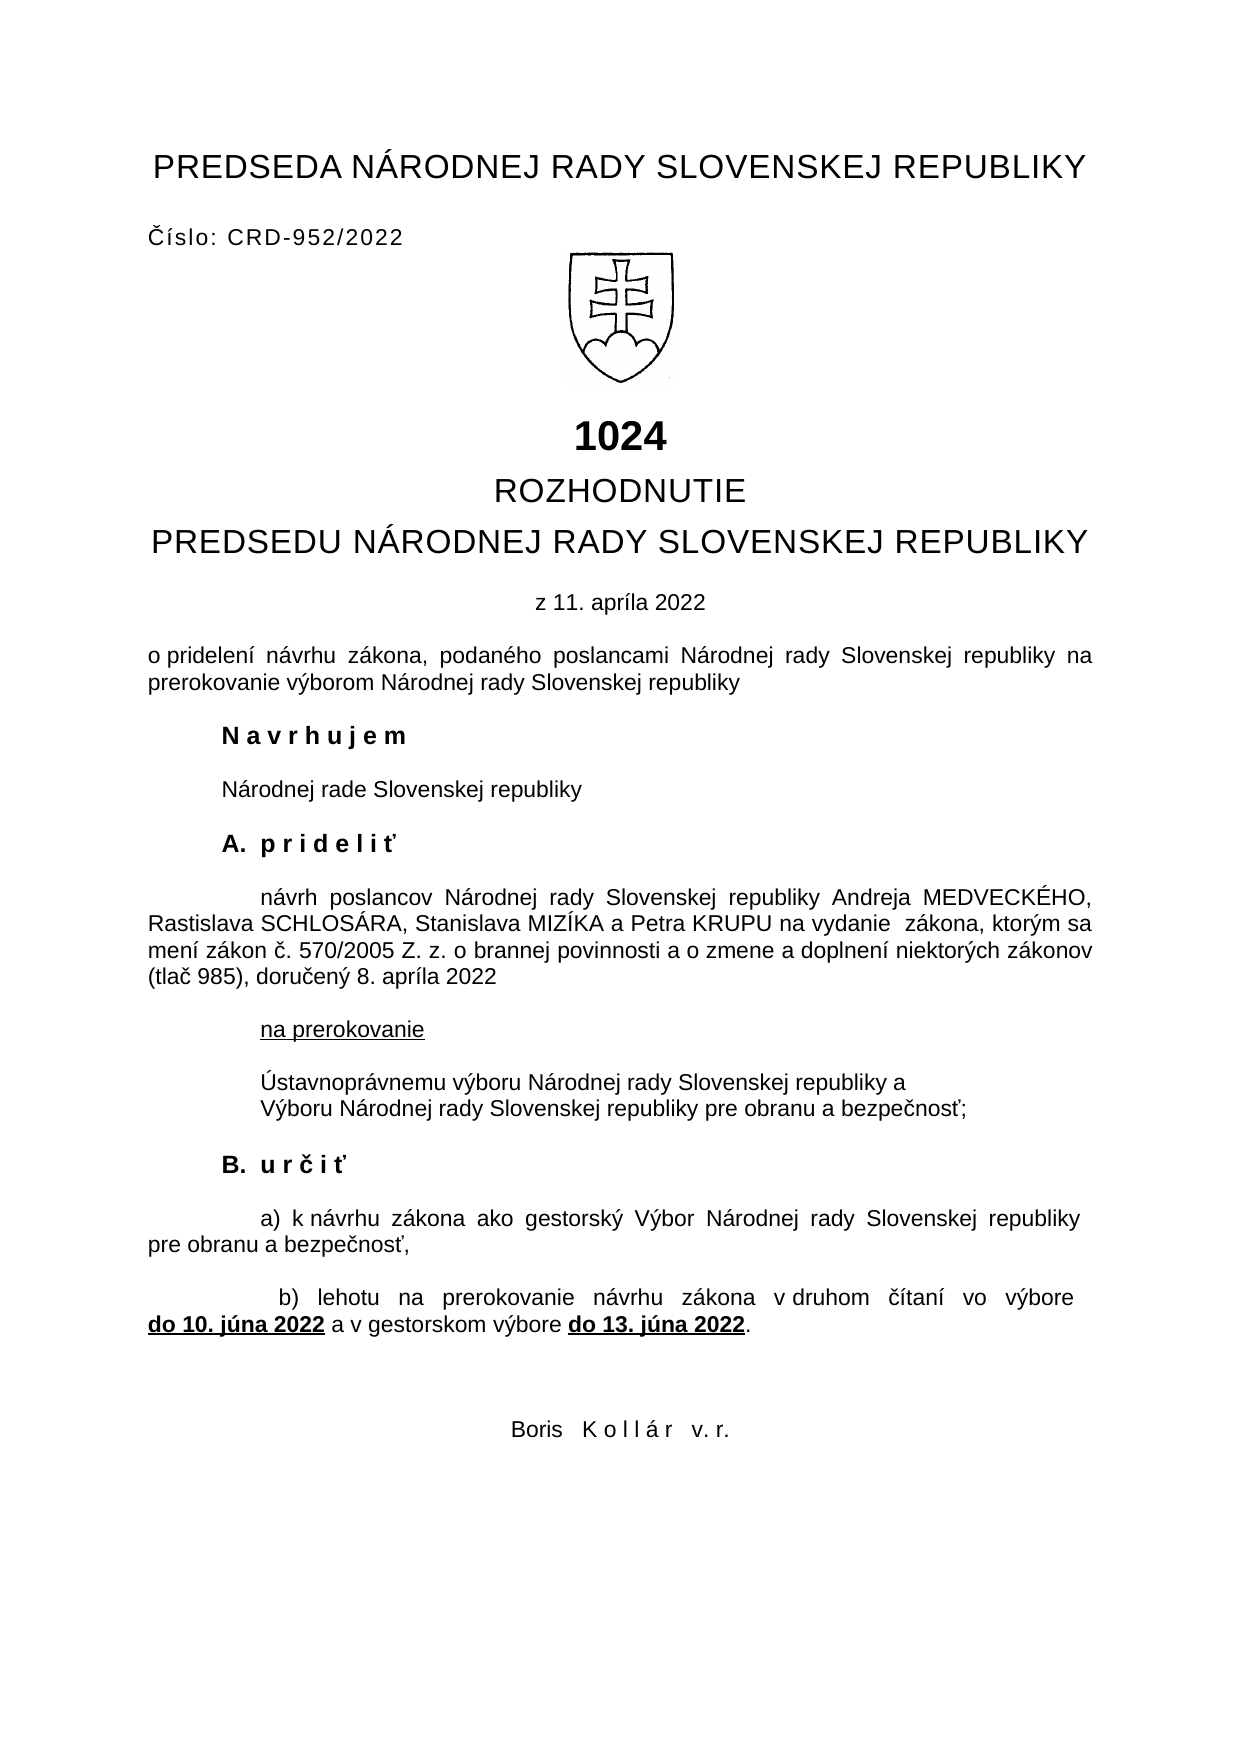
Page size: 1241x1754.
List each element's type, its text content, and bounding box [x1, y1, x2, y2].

text o pridelení návrhu zákona, podaného poslancami Národnej rady Slovenskej republiky na prerokovanie výborom Národnej rady Slovenskej republiky [148, 642, 1093, 695]
subtitle PREDSEDA NÁRODNEJ RADY SLOVENSKEJ REPUBLIKY [148, 148, 1093, 186]
text A. p r i d e l i ť [148, 829, 1093, 858]
text Výboru Národnej rady Slovenskej republiky pre obranu a bezpečnosť; [148, 1095, 1093, 1121]
subtitle PREDSEDU NÁRODNEJ RADY SLOVENSKEJ REPUBLIKY [148, 522, 1093, 561]
text Národnej rade Slovenskej republiky [148, 776, 1093, 803]
text B. u r č i ť [148, 1150, 1093, 1179]
text Číslo: CRD-952/2022 [148, 223, 1093, 250]
text Boris K o l l á r v. r. [148, 1416, 1093, 1442]
subtitle ROZHODNUTIE [148, 471, 1093, 510]
text Ústavnoprávnemu výboru Národnej rady Slovenskej republiky a [148, 1068, 1093, 1095]
text z 11. apríla 2022 [148, 589, 1093, 616]
text a) k návrhu zákona ako gestorský Výbor Národnej rady Slovenskej republiky pre obranu a bezpečnosť, [148, 1205, 1093, 1258]
text b) lehotu na prerokovanie návrhu zákona v druhom čítaní vo výbore do 10. júna 2022 a v gestorskom výbore do 13. júna 2022. [148, 1284, 1093, 1337]
text návrh poslancov Národnej rady Slovenskej republiky Andreja MEDVECKÉHO, Rastislava SCHLOSÁRA, Stanislava MIZÍKA a Petra KRUPU na vydanie zákona, ktorým sa mení zákon č. 570/2005 Z. z. o brannej povinnosti a o zmene a doplnení niektorých zákonov (tlač 985), doručený 8. apríla 2022 [148, 884, 1093, 989]
picture [563, 250, 677, 386]
text N a v r h u j e m [148, 721, 1093, 750]
text na prerokovanie [148, 1016, 1093, 1042]
text 1024 [148, 411, 1093, 459]
